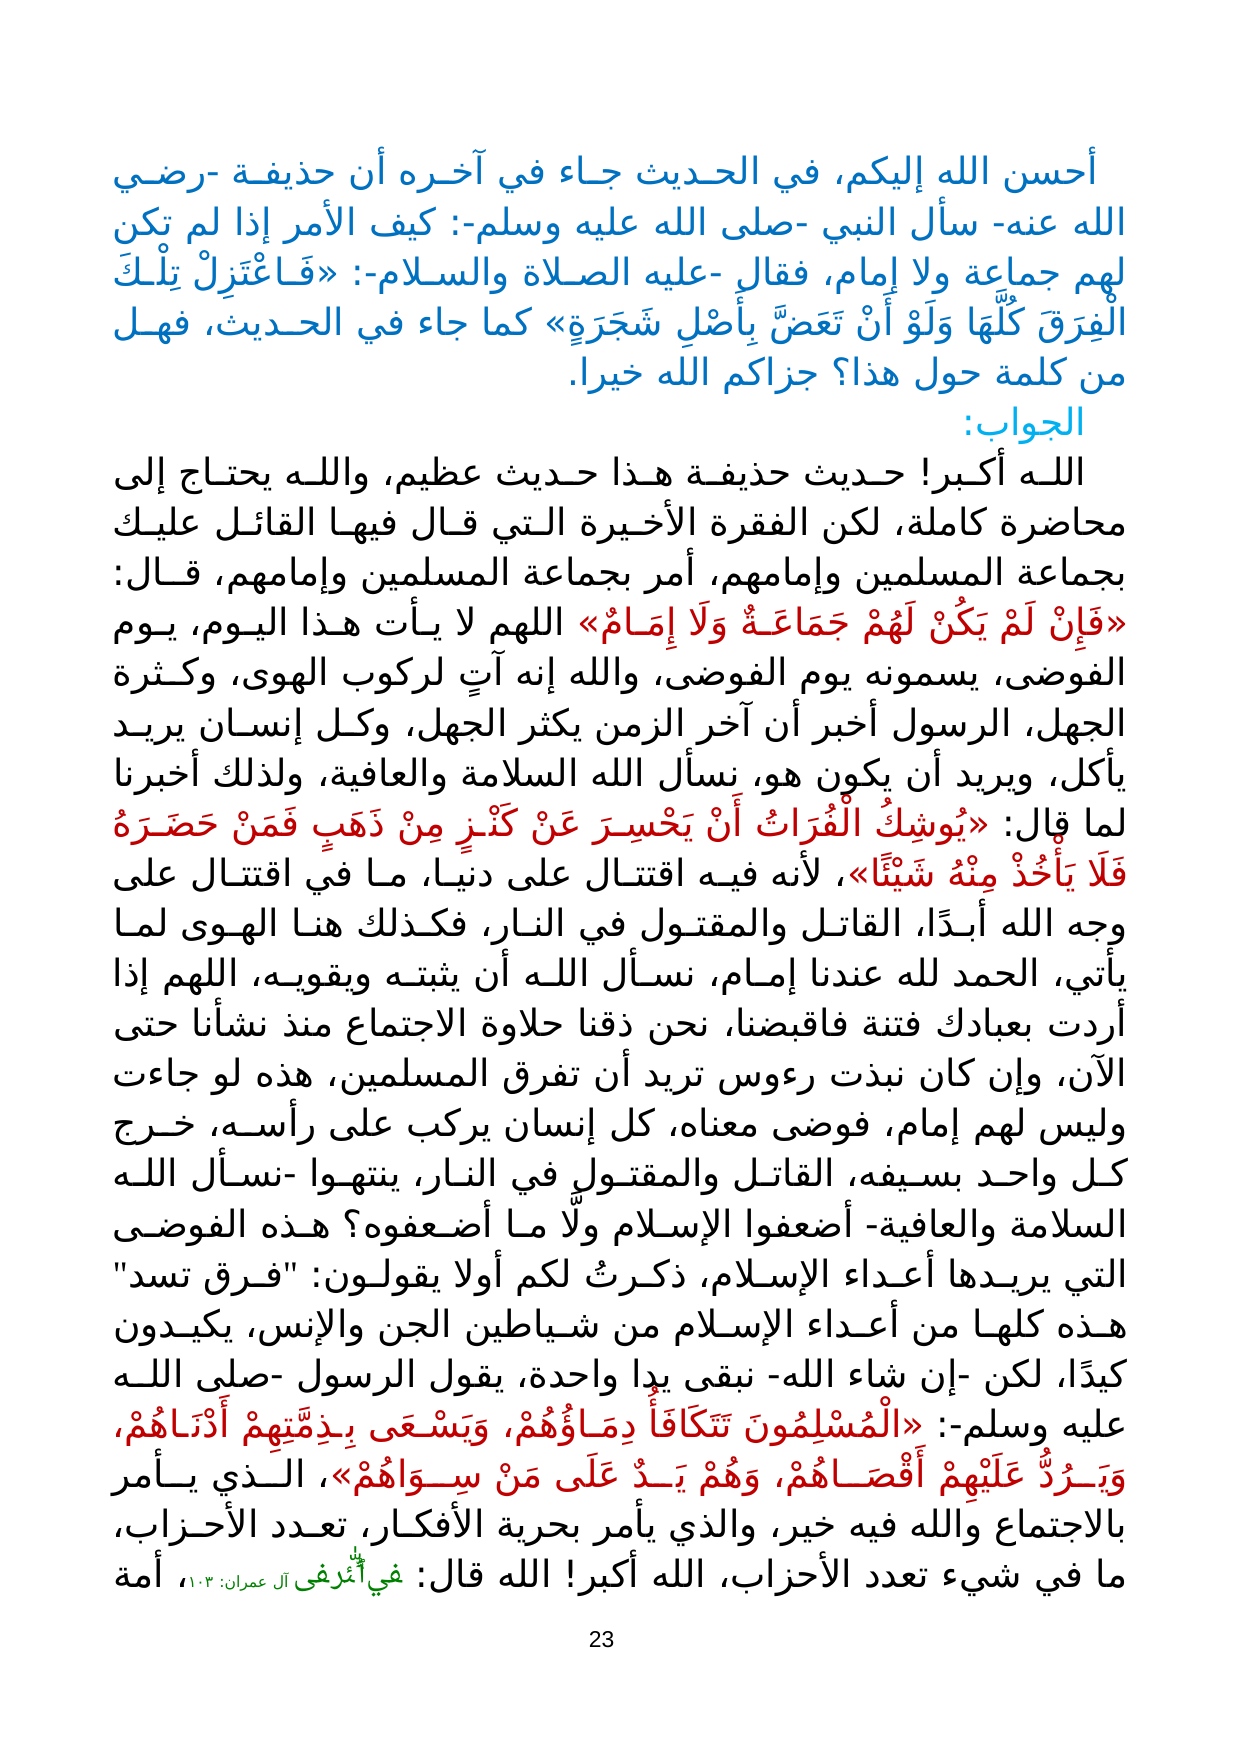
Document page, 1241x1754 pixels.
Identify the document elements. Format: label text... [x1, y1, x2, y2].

text أحسن الله إليكم، في الحديث جاء في آخره أن حذيفة -رضي الله عنه- سأل النبي -صلى الله عليه وسلم-: كيف الأمر إذا لم تكن لهم جماعة ولا إمام، فقال -عليه الصلاة والسلام-: «فَاعْتَزِلْ تِلْكَ الْفِرَقَ كُلَّهَا وَلَوْ أَنْ تَعَضَّ بِأَصْلِ شَجَرَةٍ» كما جاء في الحديث، فهل من كلمة حول هذا؟ جزاكم الله خيرا. [112, 150, 1128, 394]
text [112, 451, 1128, 1597]
text الجواب: [112, 401, 1128, 444]
